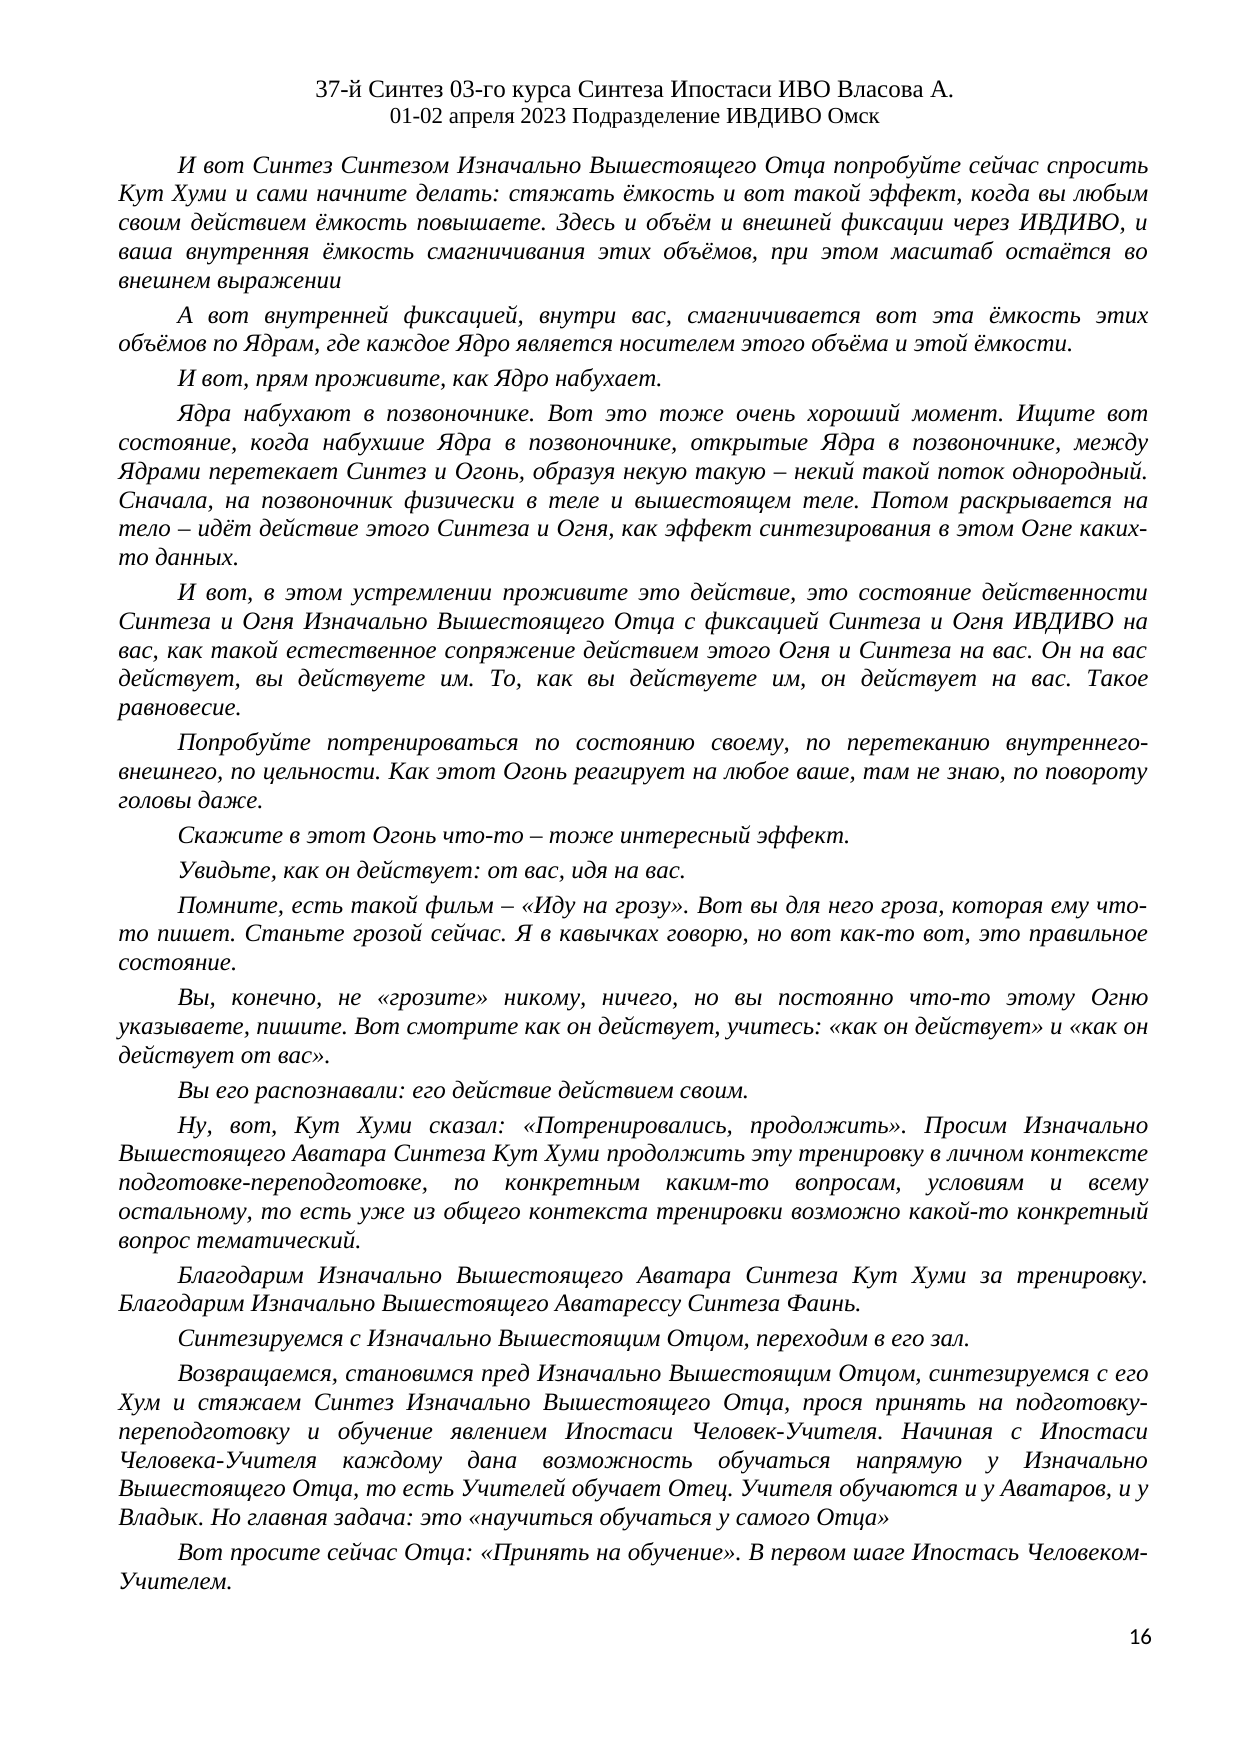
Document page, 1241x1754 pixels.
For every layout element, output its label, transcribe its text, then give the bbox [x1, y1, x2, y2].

text И вот, прям проживите, как Ядро набухает. [118, 363, 1152, 392]
text Синтезируемся с Изначально Вышестоящим Отцом, переходим в его зал. [118, 1323, 1152, 1352]
text Помните, есть такой фильм – «Иду на грозу». Вот вы для него гроза, которая ему что-то пишет. Станьте грозой сейчас. Я в кавычках говорю, но вот как-то вот, это правильное состояние. [118, 890, 1152, 976]
text А вот внутренней фиксацией, внутри вас, смагничивается вот эта ёмкость этих объёмов по Ядрам, где каждое Ядро является носителем этого объёма и этой ёмкости. [118, 300, 1152, 357]
text Попробуйте потренироваться по состоянию своему, по перетеканию внутреннего-внешнего, по цельности. Как этот Огонь реагирует на любое ваше, там не знаю, по повороту головы даже. [118, 727, 1152, 813]
text Возвращаемся, становимся пред Изначально Вышестоящим Отцом, синтезируемся с его Хум и стяжаем Синтез Изначально Вышестоящего Отца, прося принять на подготовку- переподготовку и обучение явлением Ипостаси Человек-Учителя. Начиная с Ипостаси Человека-Учителя каждому дана возможность обучаться напрямую у Изначально Вышестоящего Отца, то есть Учителей обучает Отец. Учителя обучаются и у Аватаров, и у Владык. Но главная задача: это «научиться обучаться у самого Отца» [118, 1358, 1152, 1531]
text Увидьте, как он действует: от вас, идя на вас. [118, 855, 1152, 883]
text Вот просите сейчас Отца: «Принять на обучение». В первом шаге Ипостась Человеком-Учителем. [118, 1537, 1152, 1595]
text Вы его распознавали: его действие действием своим. [118, 1075, 1152, 1103]
text Ну, вот, Кут Хуми сказал: «Потренировались, продолжить». Просим Изначально Вышестоящего Аватара Синтеза Кут Хуми продолжить эту тренировку в личном контексте подготовке-переподготовке, по конкретным каким-то вопросам, условиям и всему остальному, то есть уже из общего контекста тренировки возможно какой-то конкретный вопрос тематический. [118, 1110, 1152, 1253]
text Ядра набухают в позвоночнике. Вот это тоже очень хороший момент. Ищите вот состояние, когда набухшие Ядра в позвоночнике, открытые Ядра в позвоночнике, между Ядрами перетекает Синтез и Огонь, образуя некую такую – некий такой поток однородный. Сначала, на позвоночник физически в теле и вышестоящем теле. Потом раскрывается на тело – идёт действие этого Синтеза и Огня, как эффект синтезирования в этом Огне каких-то данных. [118, 398, 1152, 571]
text И вот, в этом устремлении проживите это действие, это состояние действенности Синтеза и Огня Изначально Вышестоящего Отца с фиксацией Синтеза и Огня ИВДИВО на вас, как такой естественное сопряжение действием этого Огня и Синтеза на вас. Он на вас действует, вы действуете им. То, как вы действуете им, он действует на вас. Такое равновесие. [118, 577, 1152, 721]
text Скажите в этот Огонь что-то – тоже интересный эффект. [118, 820, 1152, 848]
text И вот Синтез Синтезом Изначально Вышестоящего Отца попробуйте сейчас спросить Кут Хуми и сами начните делать: стяжать ёмкость и вот такой эффект, когда вы любым своим действием ёмкость повышаете. Здесь и объём и внешней фиксации через ИВДИВО, и ваша внутренняя ёмкость смагничивания этих объёмов, при этом масштаб остаётся во внешнем выражении [118, 150, 1152, 293]
text Благодарим Изначально Вышестоящего Аватара Синтеза Кут Хуми за тренировку. Благодарим Изначально Вышестоящего Аватарессу Синтеза Фаинь. [118, 1260, 1152, 1317]
text Вы, конечно, не «грозите» никому, ничего, но вы постоянно что-то этому Огню указываете, пишите. Вот смотрите как он действует, учитесь: «как он действует» и «как он действует от вас». [118, 982, 1152, 1068]
